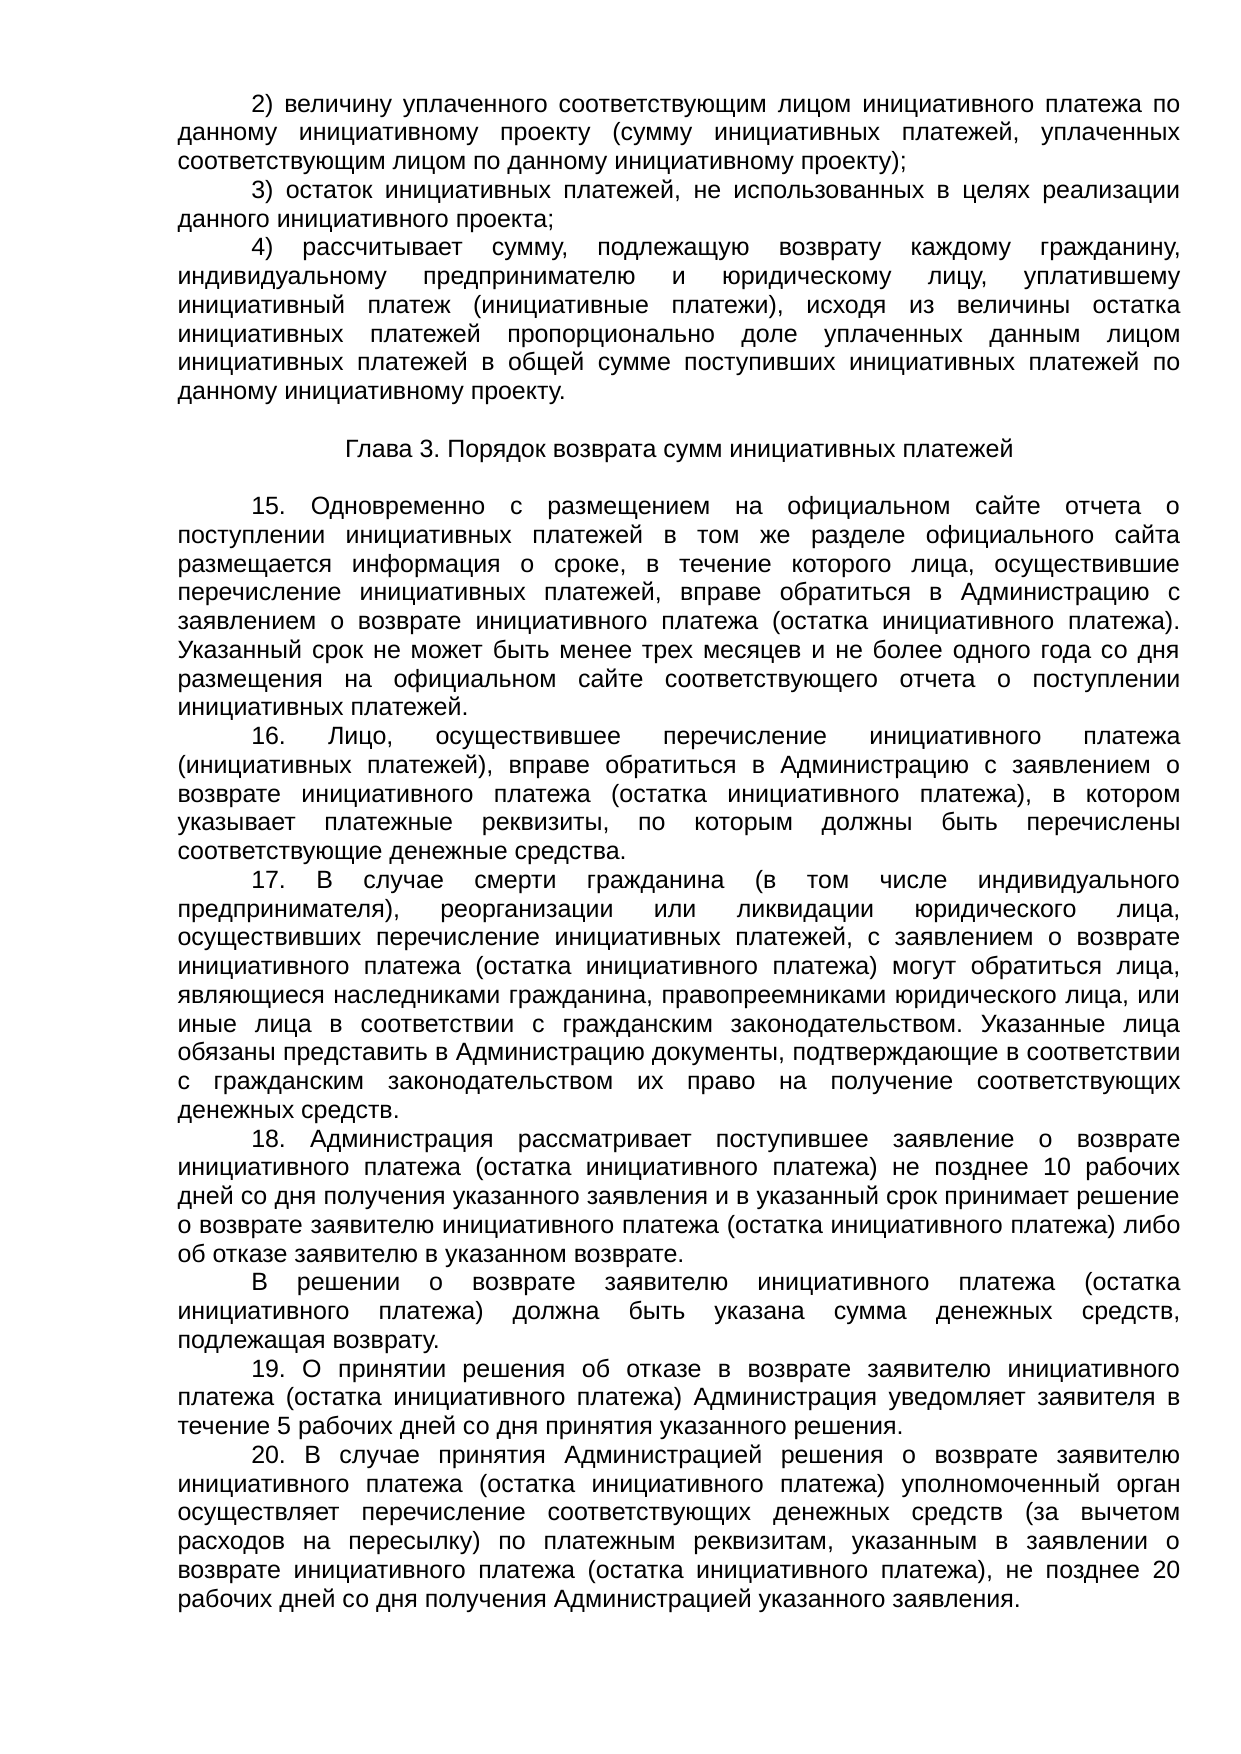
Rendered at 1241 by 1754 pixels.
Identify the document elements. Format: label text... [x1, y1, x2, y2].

text Глава 3. Порядок возврата сумм инициативных платежей [177, 434, 1181, 462]
text В решении о возврате заявителю инициативного платежа (остатка инициативного платежа) должна быть указана сумма денежных средств, подлежащая возврату. [177, 1267, 1181, 1354]
text 4) рассчитывает сумму, подлежащую возврату каждому гражданину, индивидуальному предпринимателю и юридическому лицу, уплатившему инициативный платеж (инициативные платежи), исходя из величины остатка инициативных платежей пропорционально доле уплаченных данным лицом инициативных платежей в общей сумме поступивших инициативных платежей по данному инициативному проекту. [177, 232, 1181, 405]
text 20. В случае принятия Администрацией решения о возврате заявителю инициативного платежа (остатка инициативного платежа) уполномоченный орган осуществляет перечисление соответствующих денежных средств (за вычетом расходов на пересылку) по платежным реквизитам, указанным в заявлении о возврате инициативного платежа (остатка инициативного платежа), не позднее 20 рабочих дней со дня получения Администрацией указанного заявления. [177, 1440, 1181, 1612]
text 17. В случае смерти гражданина (в том числе индивидуального предпринимателя), реорганизации или ликвидации юридического лица, осуществивших перечисление инициативных платежей, с заявлением о возврате инициативного платежа (остатка инициативного платежа) могут обратиться лица, являющиеся наследниками гражданина, правопреемниками юридического лица, или иные лица в соответствии с гражданским законодательством. Указанные лица обязаны представить в Администрацию документы, подтверждающие в соответствии с гражданским законодательством их право на получение соответствующих денежных средств. [177, 865, 1181, 1124]
text 16. Лицо, осуществившее перечисление инициативного платежа (инициативных платежей), вправе обратиться в Администрацию с заявлением о возврате инициативного платежа (остатка инициативного платежа), в котором указывает платежные реквизиты, по которым должны быть перечислены соответствующие денежные средства. [177, 721, 1181, 865]
text 18. Администрация рассматривает поступившее заявление о возврате инициативного платежа (остатка инициативного платежа) не позднее 10 рабочих дней со дня получения указанного заявления и в указанный срок принимает решение о возврате заявителю инициативного платежа (остатка инициативного платежа) либо об отказе заявителю в указанном возврате. [177, 1124, 1181, 1267]
text 3) остаток инициативных платежей, не использованных в целях реализации данного инициативного проекта; [177, 175, 1181, 232]
text 2) величину уплаченного соответствующим лицом инициативного платежа по данному инициативному проекту (сумму инициативных платежей, уплаченных соответствующим лицом по данному инициативному проекту); [177, 89, 1181, 175]
text 19. О принятии решения об отказе в возврате заявителю инициативного платежа (остатка инициативного платежа) Администрация уведомляет заявителя в течение 5 рабочих дней со дня принятия указанного решения. [177, 1354, 1181, 1440]
text 15. Одновременно с размещением на официальном сайте отчета о поступлении инициативных платежей в том же разделе официального сайта размещается информация о сроке, в течение которого лица, осуществившие перечисление инициативных платежей, вправе обратиться в Администрацию с заявлением о возврате инициативного платежа (остатка инициативного платежа). Указанный срок не может быть менее трех месяцев и не более одного года со дня размещения на официальном сайте соответствующего отчета о поступлении инициативных платежей. [177, 491, 1181, 721]
